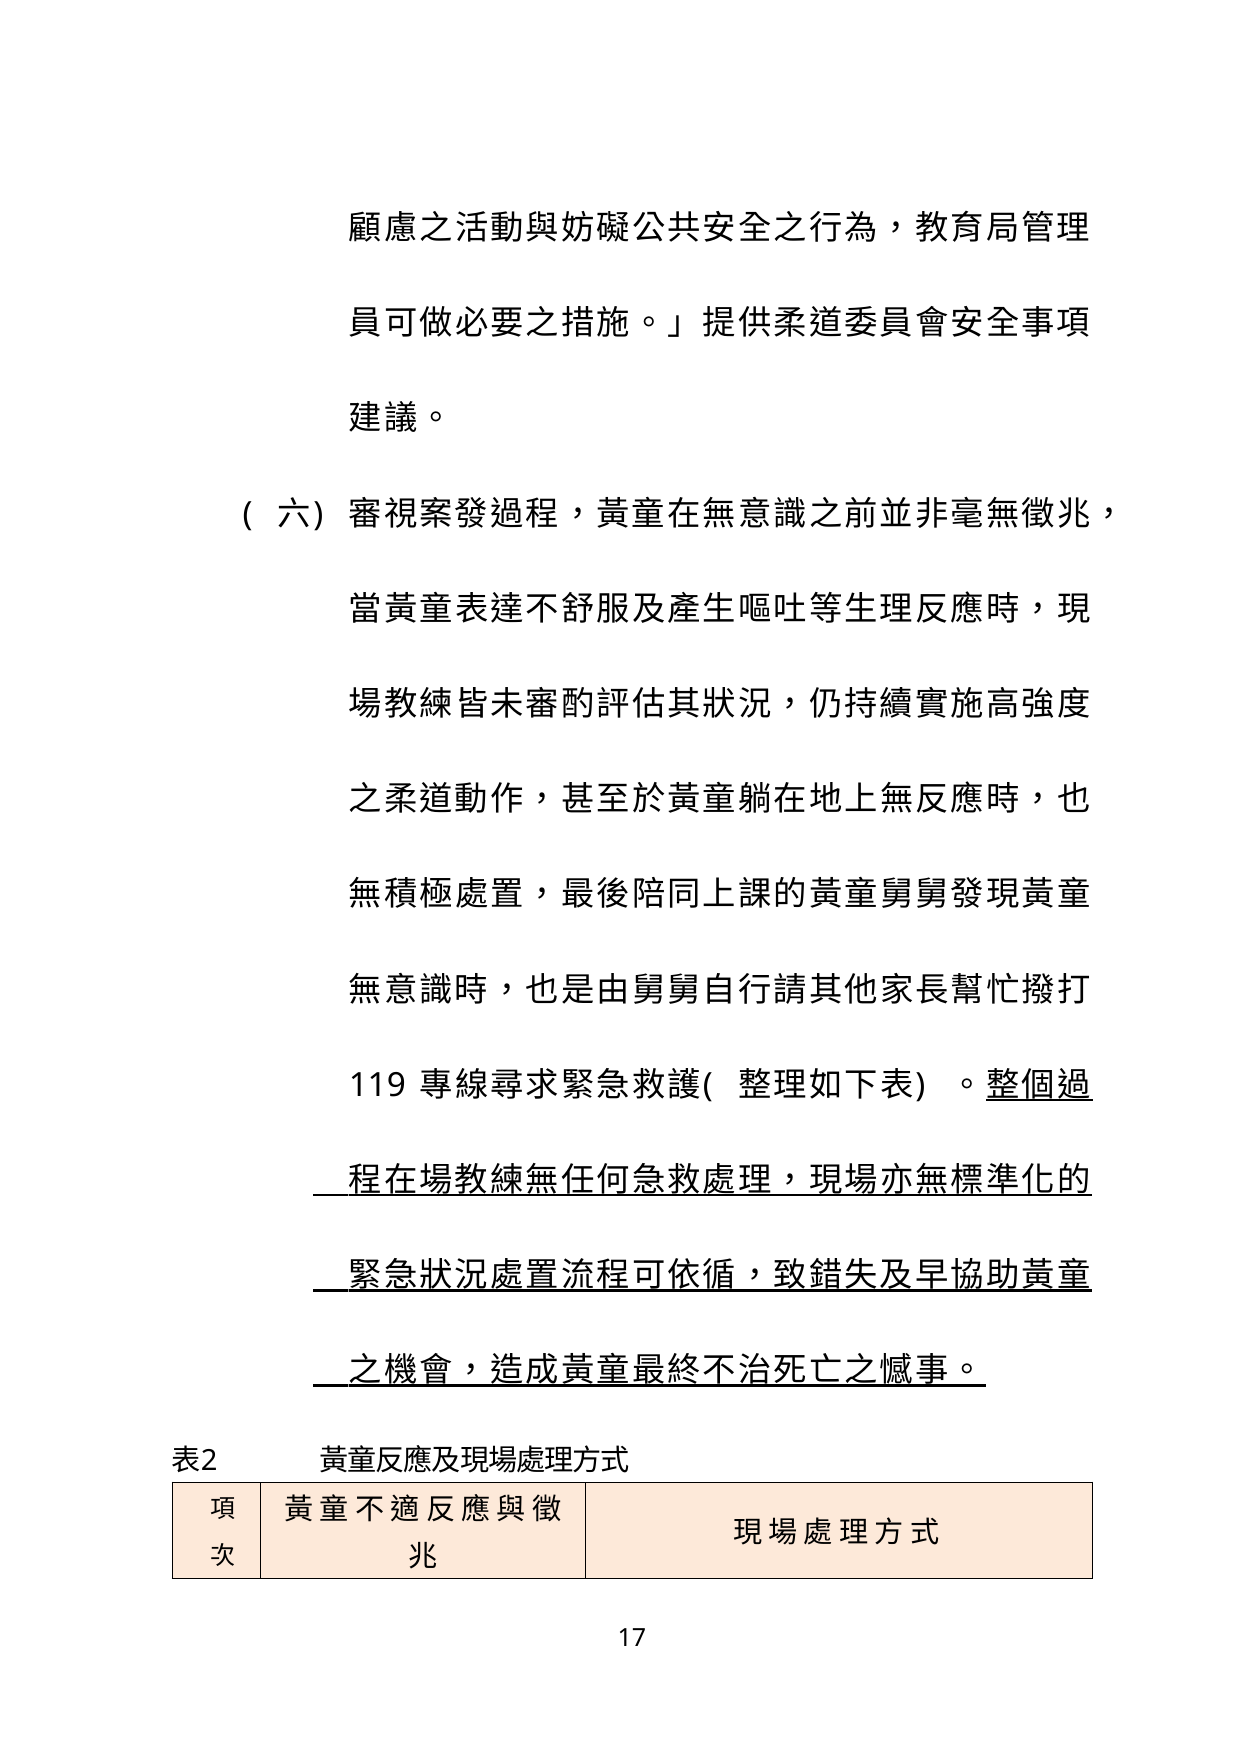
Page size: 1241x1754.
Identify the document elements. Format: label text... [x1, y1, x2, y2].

list 黃童反應及現場處理方式 [171, 1440, 1092, 1477]
table_header 項次 [173, 1483, 260, 1578]
table_header 黃童不適反應與徵兆 [261, 1483, 585, 1578]
subtitle 審視案發過程，黃童在無意識之前並非毫無徵兆，當黃童表達不舒服及產生嘔吐等生理反應時，現場教練皆未審酌評估其狀況，仍持續實施高強度之柔道動作，甚至於黃童躺在地上無反應時，也無積極處置，最後陪同上課的黃童舅舅發現黃童無意識時，也是由舅舅自行請其他家長幫忙撥打119專線尋求緊急救護(整理如下表)。整個過程在場教練無任何急救處理，現場亦無標準化的緊急狀況處置流程可依循，致錯失及早協助黃童之機會，造成黃童最終不治死亡之憾事。 [242, 463, 1092, 1415]
table_header 現場處理方式 [586, 1483, 1092, 1578]
